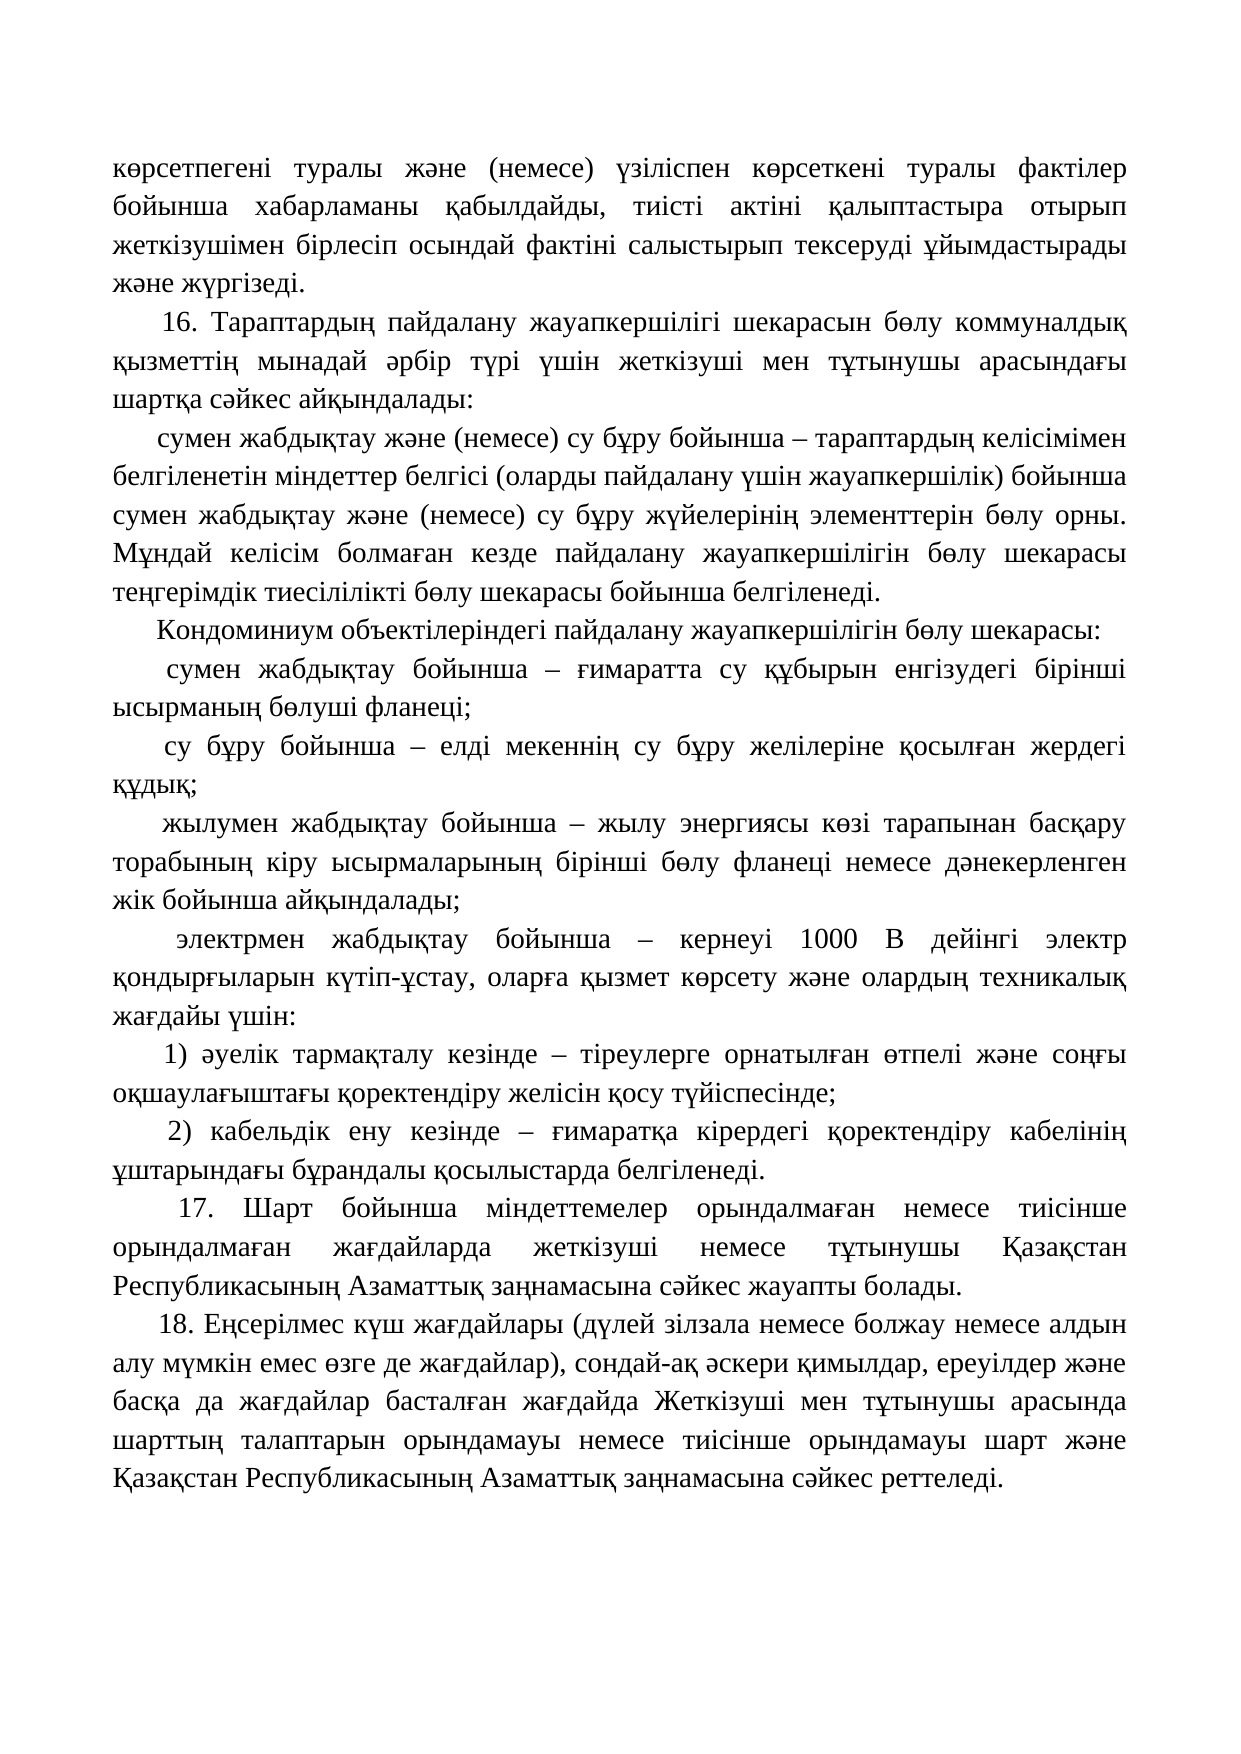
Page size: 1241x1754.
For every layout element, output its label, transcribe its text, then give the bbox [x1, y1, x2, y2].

text электрмен жабдықтау бойынша – кернеуі 1000 В дейінгі электр қондырғыларын күтіп-ұстау, оларға қызмет көрсету және олардың техникалық жағдайы үшін: [112, 921, 1128, 1031]
text Кондоминиум объектілеріндегі пайдалану жауапкершілігін бөлу шекарасы: [112, 612, 1128, 646]
text су бұру бойынша – елді мекеннің су бұру желілеріне қосылған жердегі құдық; [112, 728, 1128, 800]
text сумен жабдықтау бойынша – ғимаратта су құбырын енгізудегі бірінші ысырманың бөлуші фланеці; [112, 651, 1128, 723]
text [112, 150, 1128, 299]
text 17. Шарт бойынша міндеттемелер орындалмаған немесе тиісінше орындалмаған жағдайларда жеткізуші немесе тұтынушы Қазақстан Республикасының Азаматтық заңнамасына сәйкес жауапты болады. [112, 1191, 1128, 1301]
text 16. Тараптардың пайдалану жауапкершілігі шекарасын бөлу коммуналдық қызметтің мынадай әрбір түрі үшін жеткізуші мен тұтынушы арасындағы шартқа сәйкес айқындалады: [112, 304, 1128, 415]
text 1) әуелік тармақталу кезінде – тіреулерге орнатылған өтпелі және соңғы оқшаулағыштағы қоректендіру желісін қосу түйіспесінде; [112, 1036, 1128, 1108]
text жылумен жабдықтау бойынша – жылу энергиясы көзі тарапынан басқару торабының кіру ысырмаларының бірінші бөлу фланеці немесе дәнекерленген жік бойынша айқындалады; [112, 805, 1128, 916]
text 18. Еңсерiлмес күш жағдайлары (дүлей зілзала немесе болжау немесе алдын алу мүмкiн емес өзге де жағдайлар), сондай-ақ әскери қимылдар, ереуiлдер және басқа да жағдайлар басталған жағдайда Жеткізуші мен тұтынушы арасында шарттың талаптарын орындамауы немесе тиiсiнше орындамауы шарт және Қазақстан Республикасының Азаматтық заңнамасына сәйкес реттеледі. [112, 1306, 1128, 1494]
text сумен жабдықтау және (немесе) су бұру бойынша – тараптардың келісімімен белгіленетін міндеттер белгісі (оларды пайдалану үшін жауапкершілік) бойынша сумен жабдықтау және (немесе) су бұру жүйелерінің элементтерін бөлу орны. Мұндай келісім болмаған кезде пайдалану жауапкершілігін бөлу шекарасы теңгерімдік тиесілілікті бөлу шекарасы бойынша белгіленеді. [112, 420, 1128, 607]
text 2) кабельдік ену кезінде – ғимаратқа кірердегі қоректендіру кабелінің ұштарындағы бұрандалы қосылыстарда белгіленеді. [112, 1113, 1128, 1186]
